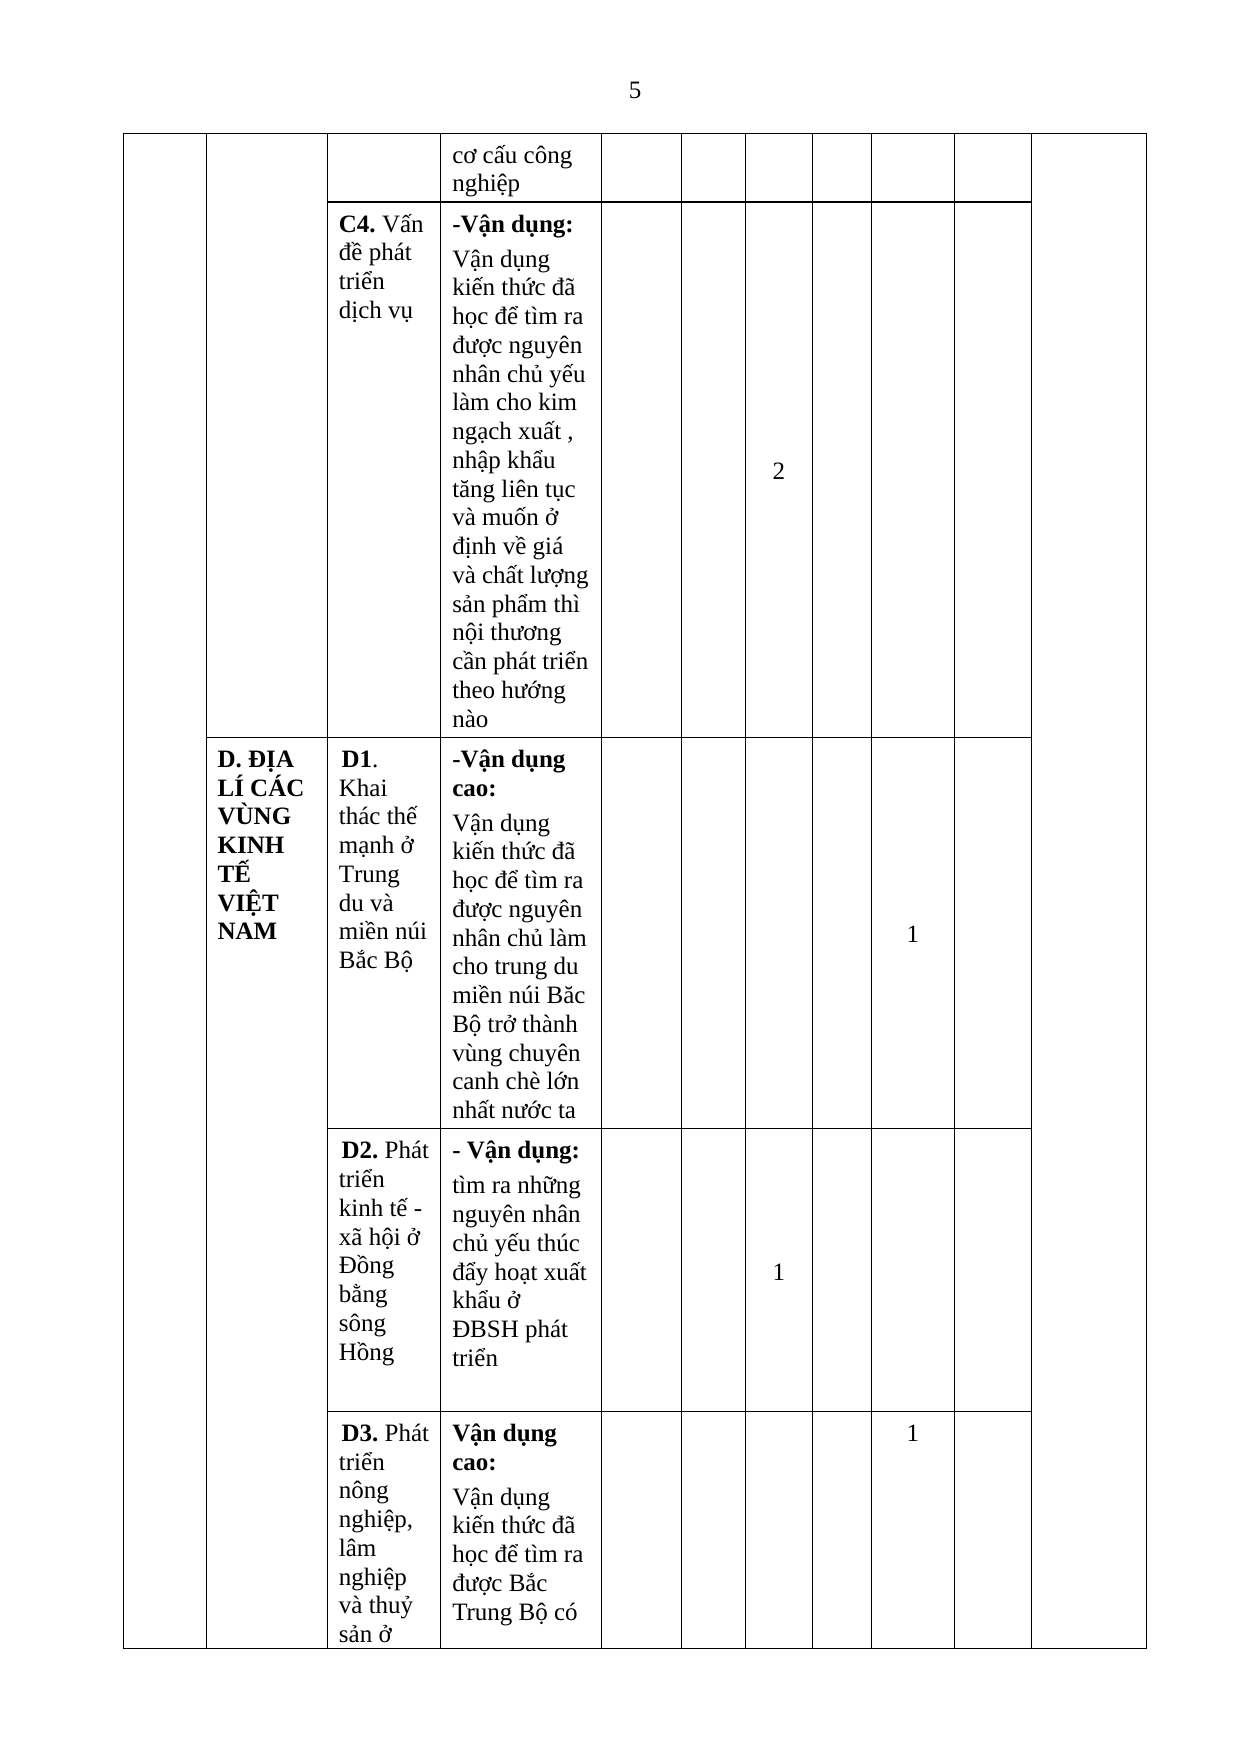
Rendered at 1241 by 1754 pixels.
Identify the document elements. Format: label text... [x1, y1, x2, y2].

table_cell [682, 1129, 745, 1411]
table_cell [813, 203, 871, 737]
table_cell [746, 1412, 812, 1648]
table_cell C4. Vấn đề phát triển dịch vụ [328, 203, 440, 737]
table_cell [813, 738, 871, 1128]
table_cell [813, 134, 871, 201]
table_cell [955, 134, 1031, 201]
table_cell 1 [872, 134, 954, 201]
table_cell 1 [872, 1412, 954, 1648]
table_cell [955, 1412, 1031, 1648]
table_cell [955, 203, 1031, 737]
table_cell [602, 203, 681, 737]
table_cell -Vận dụng: Vận dụng kiến thức đã học để tìm ra được nguyên nhân chủ yếu làm cho kim ngạch xuất , nhập khẩu tăng liên tục và muốn ở định về giá và chất lượng sản phẩm thì nội thương cần phát triển theo hướng nào [441, 203, 601, 737]
table_cell D1. Khai thác thế mạnh ở Trung du và miền núi Bắc Bộ [328, 738, 440, 1128]
table_cell [955, 738, 1031, 1128]
table_cell D2. Phát triển kinh tế - xã hội ở Đồng bằng sông Hồng [328, 1129, 440, 1411]
table_cell [682, 1412, 745, 1648]
table_cell 1 [746, 1129, 812, 1411]
table_cell -Vận dụng cao: Vận dụng kiến thức đã học để tìm ra được nguyên nhân chủ làm cho trung du miền núi Băc Bộ trở thành vùng chuyên canh chè lớn nhất nước ta [441, 738, 601, 1128]
table_cell 2 [746, 203, 812, 737]
table_cell [602, 1129, 681, 1411]
table_cell [682, 738, 745, 1128]
table_cell [746, 738, 812, 1128]
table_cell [441, 134, 601, 201]
table_cell [682, 134, 745, 201]
table_cell [955, 1129, 1031, 1411]
table_cell - Vận dụng: tìm ra những nguyên nhân chủ yếu thúc đẩy hoạt xuất khẩu ở ĐBSH phát triển [441, 1129, 601, 1411]
table_cell D. ĐỊA LÍ CÁC VÙNG KINH TẾ VIỆT NAM [207, 738, 327, 1648]
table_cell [328, 134, 440, 201]
table_cell [602, 1412, 681, 1648]
table_cell 1 [746, 134, 812, 201]
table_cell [328, 1412, 440, 1648]
table_cell [872, 1129, 954, 1411]
table_cell [813, 1129, 871, 1411]
table_cell [682, 203, 745, 737]
table_cell [602, 134, 681, 201]
table_cell [872, 203, 954, 737]
table_cell [602, 738, 681, 1128]
table_cell [813, 1412, 871, 1648]
table_cell 1 [872, 738, 954, 1128]
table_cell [441, 1412, 601, 1648]
